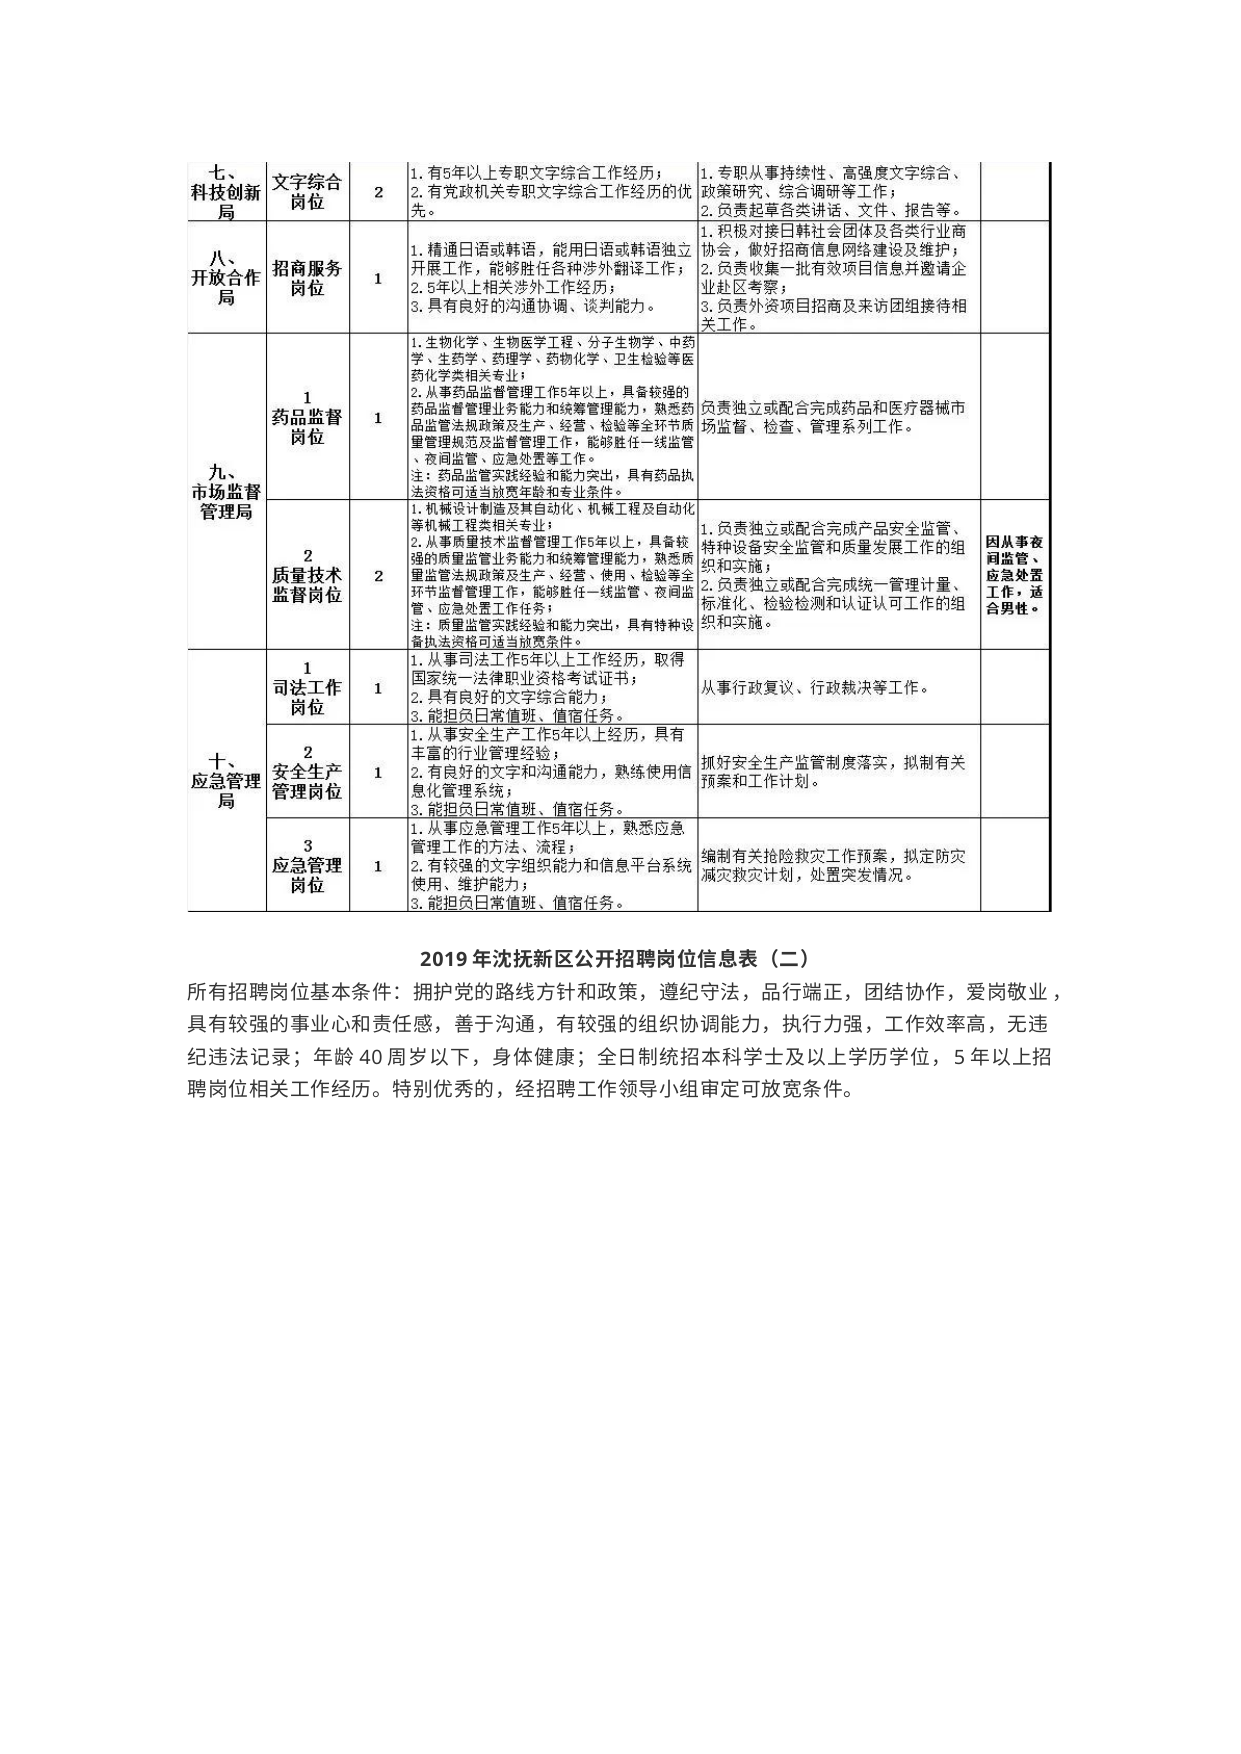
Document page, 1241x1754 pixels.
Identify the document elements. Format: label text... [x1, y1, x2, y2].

text 2019年沈抚新区公开招聘岗位信息表（二） [187, 942, 1053, 974]
picture [187, 162, 1052, 912]
text 所有招聘岗位基本条件：拥护党的路线方针和政策，遵纪守法，品行端正，团结协作，爱岗敬业，具有较强的事业心和责任感，善于沟通，有较强的组织协调能力，执行力强，工作效率高，无违纪违法记录；年龄40周岁以下，身体健康；全日制统招本科学士及以上学历学位，5年以上招聘岗位相关工作经历。特别优秀的，经招聘工作领导小组审定可放宽条件。 [187, 974, 1053, 1104]
